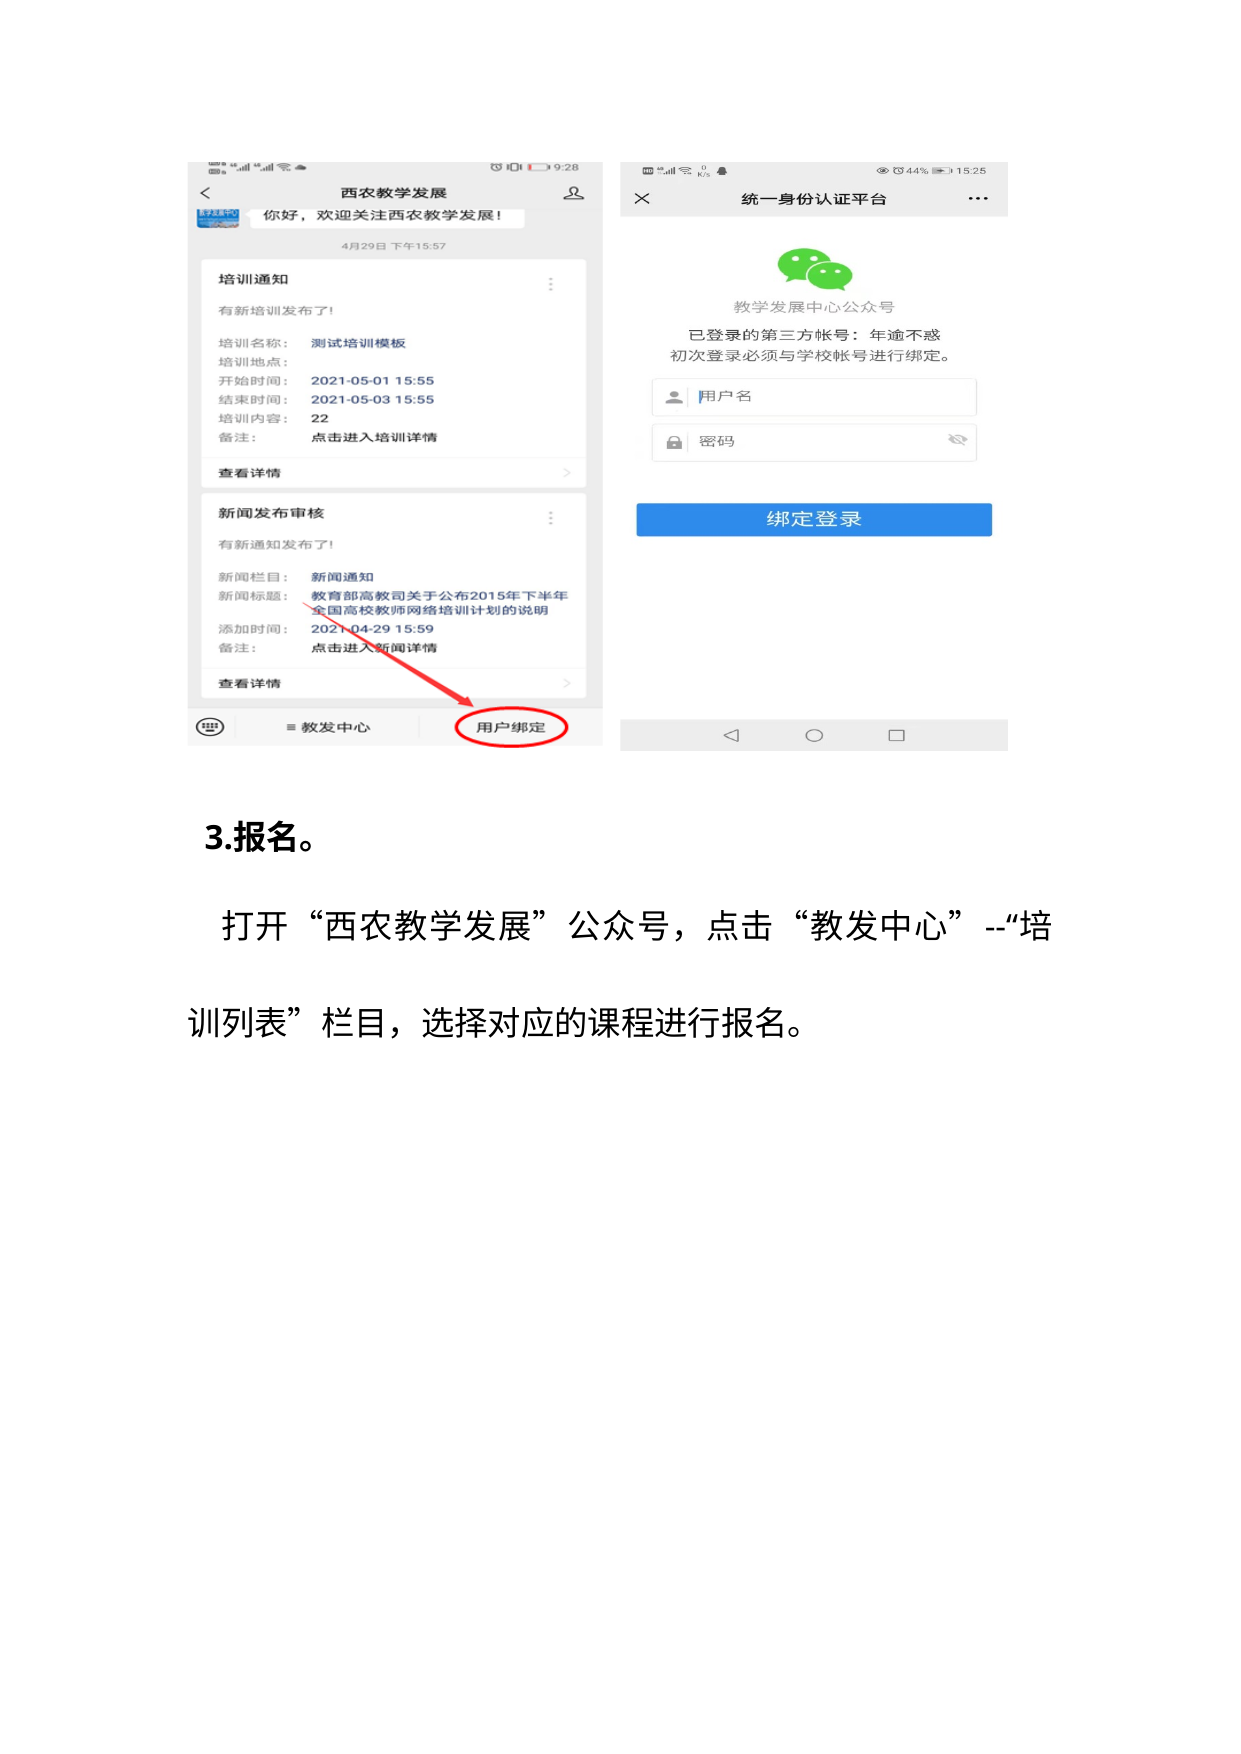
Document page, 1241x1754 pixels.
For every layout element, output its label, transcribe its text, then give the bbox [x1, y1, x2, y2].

text 打开“西农教学发展”公众号，点击“教发中心”--“培训列表”栏目，选择对应的课程进行报名。 [187, 891, 1053, 1054]
text 3.报名。 [187, 802, 1053, 867]
picture [620, 162, 1008, 751]
picture [187, 162, 604, 751]
